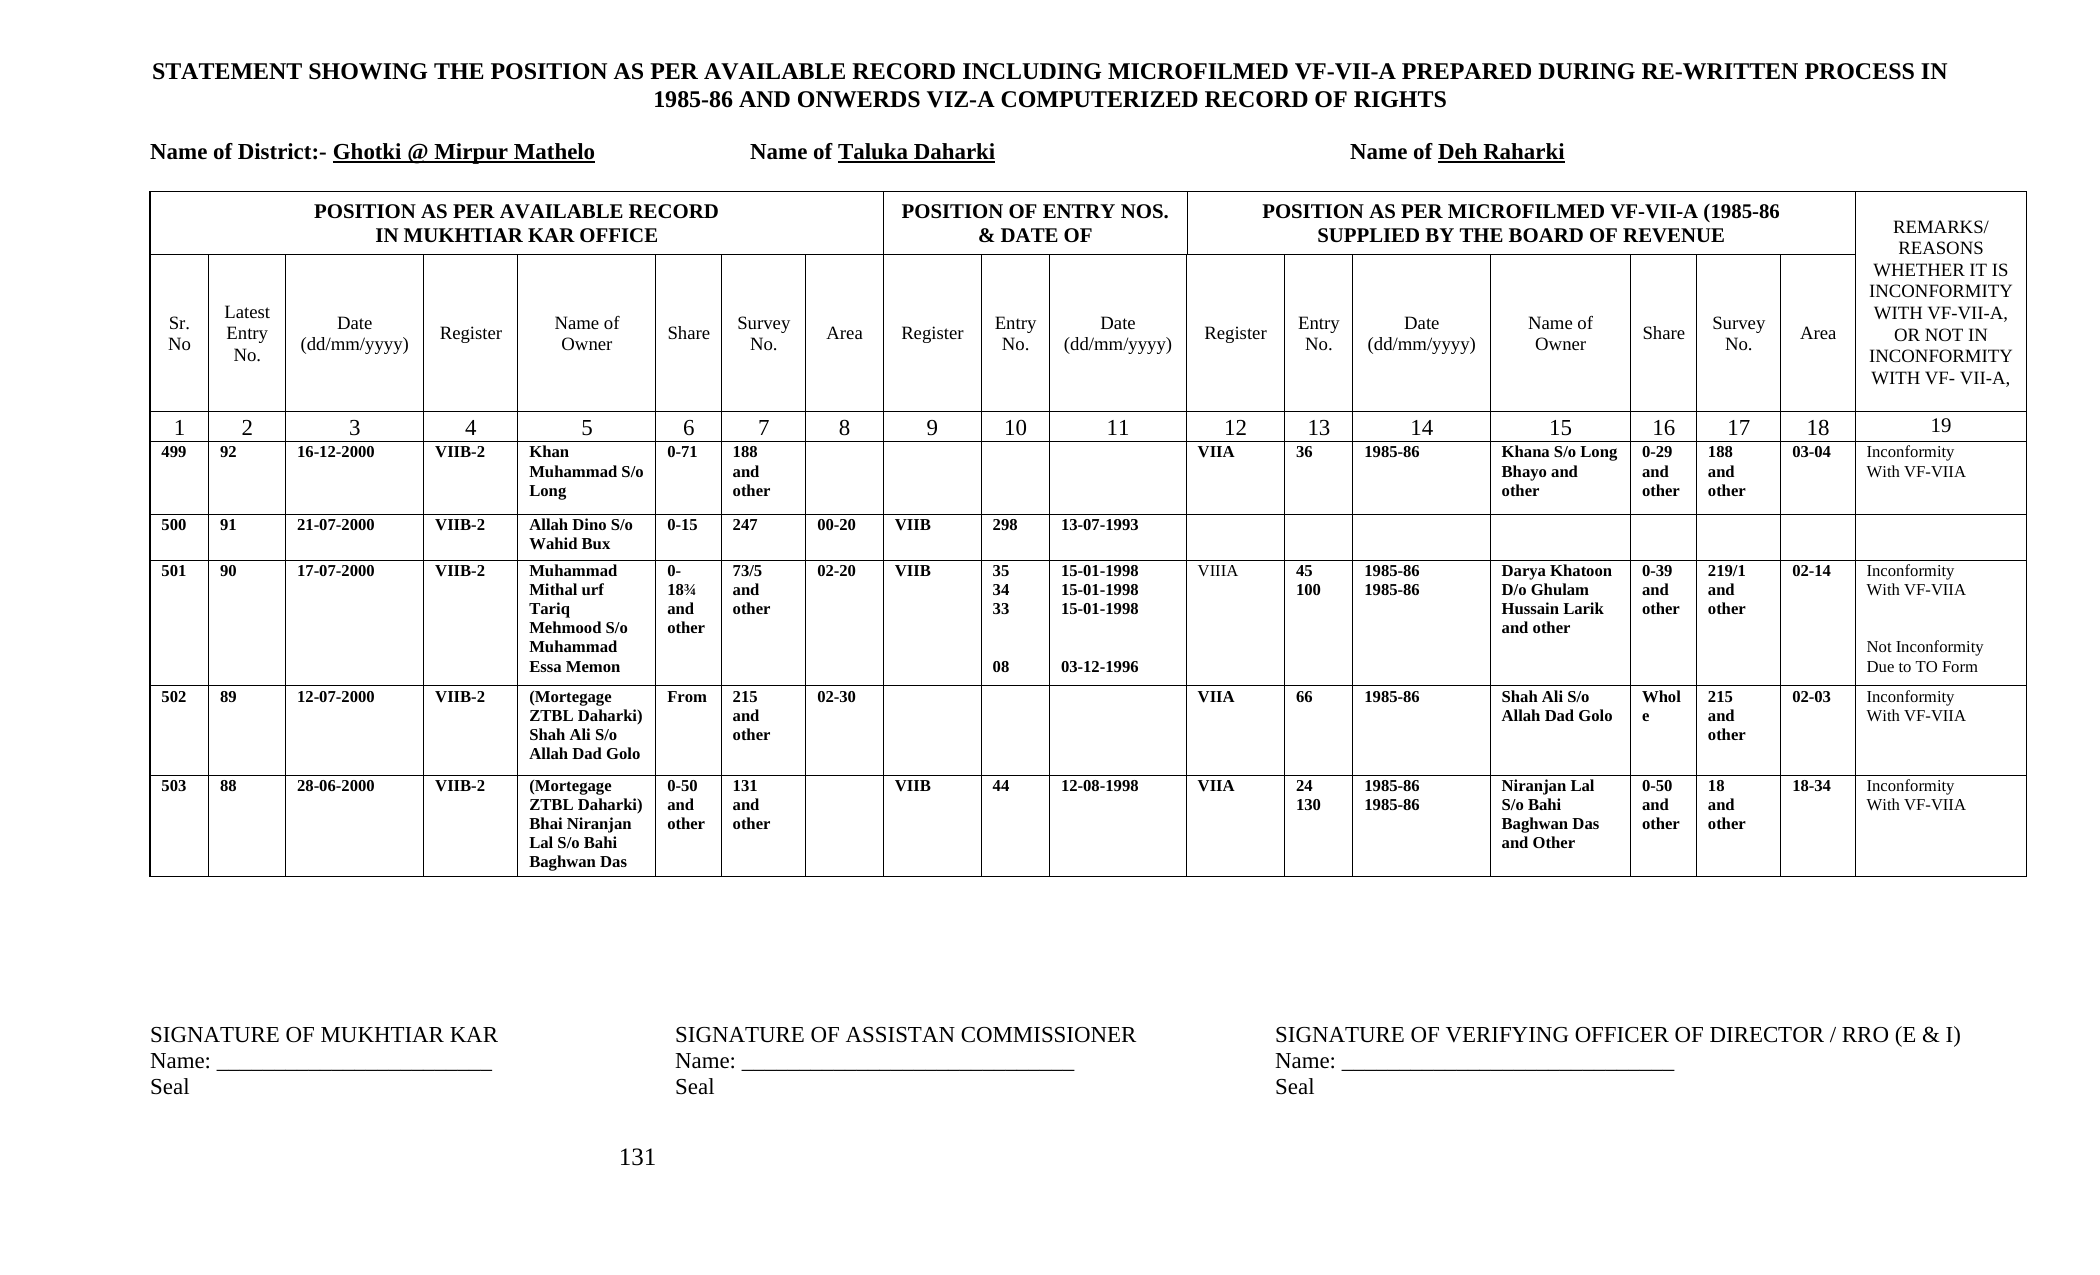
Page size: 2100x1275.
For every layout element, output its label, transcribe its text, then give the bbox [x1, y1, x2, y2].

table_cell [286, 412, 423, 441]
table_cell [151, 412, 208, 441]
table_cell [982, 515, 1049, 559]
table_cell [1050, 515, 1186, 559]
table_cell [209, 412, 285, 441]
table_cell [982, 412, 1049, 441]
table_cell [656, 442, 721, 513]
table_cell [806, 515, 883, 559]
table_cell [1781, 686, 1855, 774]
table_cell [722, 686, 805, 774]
text Name: ________________________ Name: _____________________________ Name: _____________________________ [150, 1047, 1950, 1073]
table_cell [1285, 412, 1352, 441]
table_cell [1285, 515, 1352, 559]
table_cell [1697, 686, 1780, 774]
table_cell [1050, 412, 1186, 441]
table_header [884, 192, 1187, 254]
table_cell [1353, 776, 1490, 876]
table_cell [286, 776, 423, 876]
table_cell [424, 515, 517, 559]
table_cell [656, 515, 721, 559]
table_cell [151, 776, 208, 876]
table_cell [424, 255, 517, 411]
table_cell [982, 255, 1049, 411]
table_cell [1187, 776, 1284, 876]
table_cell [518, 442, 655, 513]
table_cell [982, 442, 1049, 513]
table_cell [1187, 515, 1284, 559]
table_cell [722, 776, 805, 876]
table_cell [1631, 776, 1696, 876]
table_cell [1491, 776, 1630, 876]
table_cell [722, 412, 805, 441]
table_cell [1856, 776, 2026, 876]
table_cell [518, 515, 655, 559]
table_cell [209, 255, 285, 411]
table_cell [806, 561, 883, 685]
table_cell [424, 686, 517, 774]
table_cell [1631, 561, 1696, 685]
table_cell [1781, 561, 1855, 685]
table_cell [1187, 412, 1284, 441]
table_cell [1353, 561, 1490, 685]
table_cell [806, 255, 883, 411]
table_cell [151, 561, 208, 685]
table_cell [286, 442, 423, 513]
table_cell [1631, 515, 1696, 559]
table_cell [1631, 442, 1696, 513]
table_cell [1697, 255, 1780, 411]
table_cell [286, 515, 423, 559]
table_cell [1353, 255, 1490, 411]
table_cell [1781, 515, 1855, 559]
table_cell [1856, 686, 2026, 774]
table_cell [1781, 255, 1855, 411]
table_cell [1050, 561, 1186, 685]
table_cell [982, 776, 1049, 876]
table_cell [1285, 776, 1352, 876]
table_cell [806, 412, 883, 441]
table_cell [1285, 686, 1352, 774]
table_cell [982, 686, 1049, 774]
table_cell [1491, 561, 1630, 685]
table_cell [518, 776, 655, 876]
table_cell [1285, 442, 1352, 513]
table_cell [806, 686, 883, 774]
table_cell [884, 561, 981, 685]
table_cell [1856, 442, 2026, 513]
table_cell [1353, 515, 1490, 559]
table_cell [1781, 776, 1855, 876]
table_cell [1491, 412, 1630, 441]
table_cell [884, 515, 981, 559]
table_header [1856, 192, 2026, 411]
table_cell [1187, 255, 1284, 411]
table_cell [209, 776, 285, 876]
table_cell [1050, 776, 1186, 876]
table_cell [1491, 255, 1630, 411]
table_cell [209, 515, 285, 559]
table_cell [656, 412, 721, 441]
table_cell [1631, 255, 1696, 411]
text STATEMENT SHOWING THE POSITION AS PER AVAILABLE RECORD INCLUDING MICROFILMED VF-VII-A PREPARED DURING RE-WRITTEN PROCESS IN 1985-86 AND ONWERDS VIZ-A COMPUTERIZED RECORD OF RIGHTS [150, 57, 1950, 112]
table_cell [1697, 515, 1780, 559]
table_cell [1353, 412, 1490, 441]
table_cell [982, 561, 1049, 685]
text SIGNATURE OF MUKHTIAR KAR SIGNATURE OF ASSISTAN COMMISSIONER SIGNATURE OF VERIFYING OFFICER OF DIRECTOR / RRO (E & I) [150, 1021, 2025, 1047]
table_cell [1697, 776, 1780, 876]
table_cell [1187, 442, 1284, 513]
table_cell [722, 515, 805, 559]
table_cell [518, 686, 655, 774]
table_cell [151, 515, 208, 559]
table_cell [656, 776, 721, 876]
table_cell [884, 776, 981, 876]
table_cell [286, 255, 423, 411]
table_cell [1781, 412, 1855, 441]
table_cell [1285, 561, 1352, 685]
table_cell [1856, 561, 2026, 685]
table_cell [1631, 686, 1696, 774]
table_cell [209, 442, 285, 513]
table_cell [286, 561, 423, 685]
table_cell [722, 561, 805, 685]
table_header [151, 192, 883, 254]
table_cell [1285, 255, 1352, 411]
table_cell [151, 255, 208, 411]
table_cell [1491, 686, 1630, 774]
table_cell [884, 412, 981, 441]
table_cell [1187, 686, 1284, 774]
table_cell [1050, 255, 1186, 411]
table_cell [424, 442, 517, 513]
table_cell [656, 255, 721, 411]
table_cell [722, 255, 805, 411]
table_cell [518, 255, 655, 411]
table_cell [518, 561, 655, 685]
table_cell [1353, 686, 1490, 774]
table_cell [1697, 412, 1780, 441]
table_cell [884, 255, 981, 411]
text Seal Seal Seal [150, 1073, 1950, 1100]
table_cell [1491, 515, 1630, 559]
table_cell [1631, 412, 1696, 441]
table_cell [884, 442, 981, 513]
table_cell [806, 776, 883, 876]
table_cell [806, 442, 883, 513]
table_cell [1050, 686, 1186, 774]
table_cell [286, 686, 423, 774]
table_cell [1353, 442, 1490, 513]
text Name of District:- Ghotki @ Mirpur Mathelo Name of Taluka Daharki Name of Deh Raharki [150, 138, 1984, 165]
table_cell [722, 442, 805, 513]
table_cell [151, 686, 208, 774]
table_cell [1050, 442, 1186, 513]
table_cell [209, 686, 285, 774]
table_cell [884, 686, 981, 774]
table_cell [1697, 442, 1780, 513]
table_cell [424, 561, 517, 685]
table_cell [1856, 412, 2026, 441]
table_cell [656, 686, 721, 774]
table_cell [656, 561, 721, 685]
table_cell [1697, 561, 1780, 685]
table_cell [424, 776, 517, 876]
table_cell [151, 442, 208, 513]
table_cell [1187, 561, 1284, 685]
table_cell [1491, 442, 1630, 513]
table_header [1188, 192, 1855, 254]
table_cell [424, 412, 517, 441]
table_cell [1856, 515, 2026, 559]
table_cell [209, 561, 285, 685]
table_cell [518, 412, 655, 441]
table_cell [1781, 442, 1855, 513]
